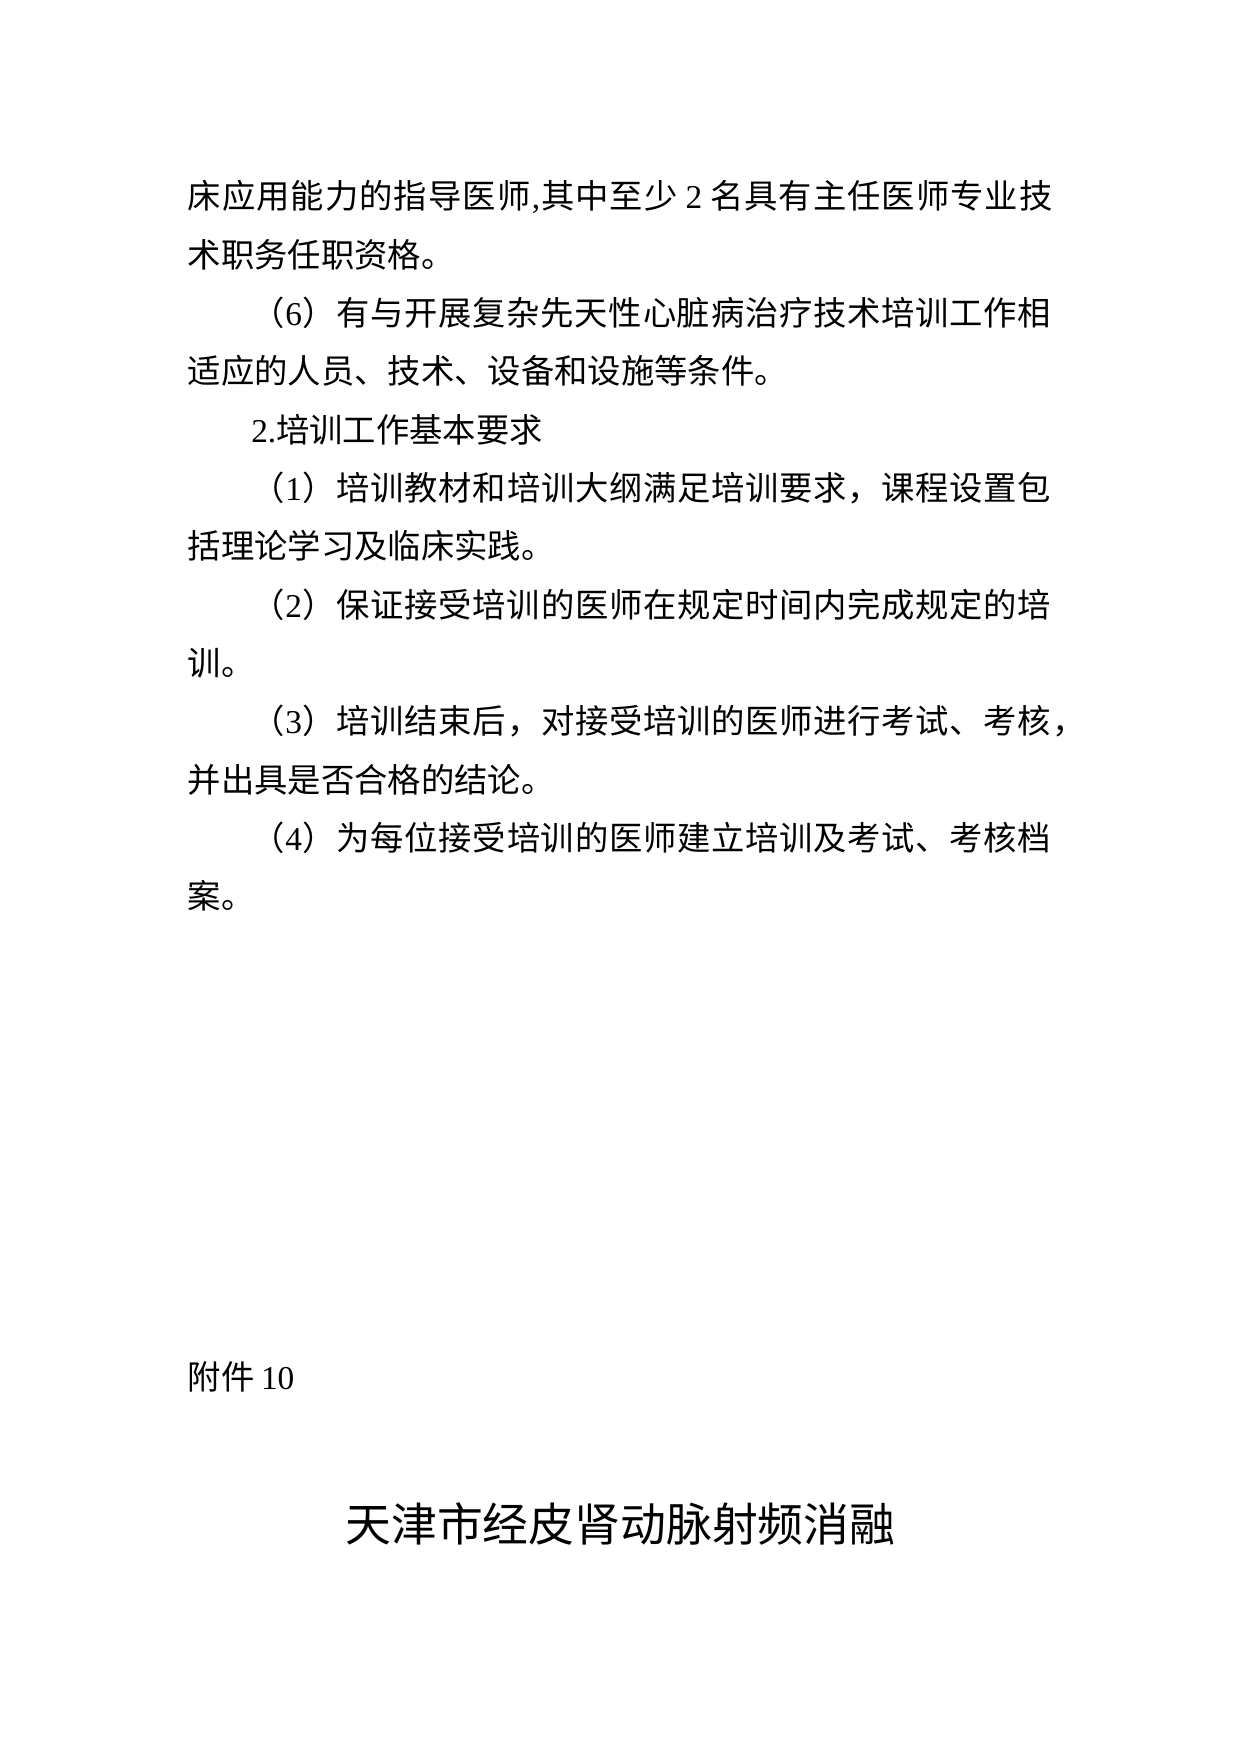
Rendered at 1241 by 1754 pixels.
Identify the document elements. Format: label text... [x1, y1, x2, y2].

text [188, 162, 1053, 279]
text （1）培训教材和培训大纲满足培训要求，课程设置包括理论学习及临床实践。 [188, 454, 1053, 570]
text （4）为每位接受培训的医师建立培训及考试、考核档案。 [188, 804, 1053, 920]
text 天津市经皮肾动脉射频消融 [187, 1473, 1053, 1570]
text （6）有与开展复杂先天性心脏病治疗技术培训工作相适应的人员、技术、设备和设施等条件。 [188, 279, 1053, 395]
text （3）培训结束后，对接受培训的医师进行考试、考核，并出具是否合格的结论。 [188, 687, 1053, 804]
text （2）保证接受培训的医师在规定时间内完成规定的培训。 [188, 570, 1053, 687]
text 2.培训工作基本要求 [188, 395, 1053, 454]
text 附件10 [187, 1343, 1053, 1408]
